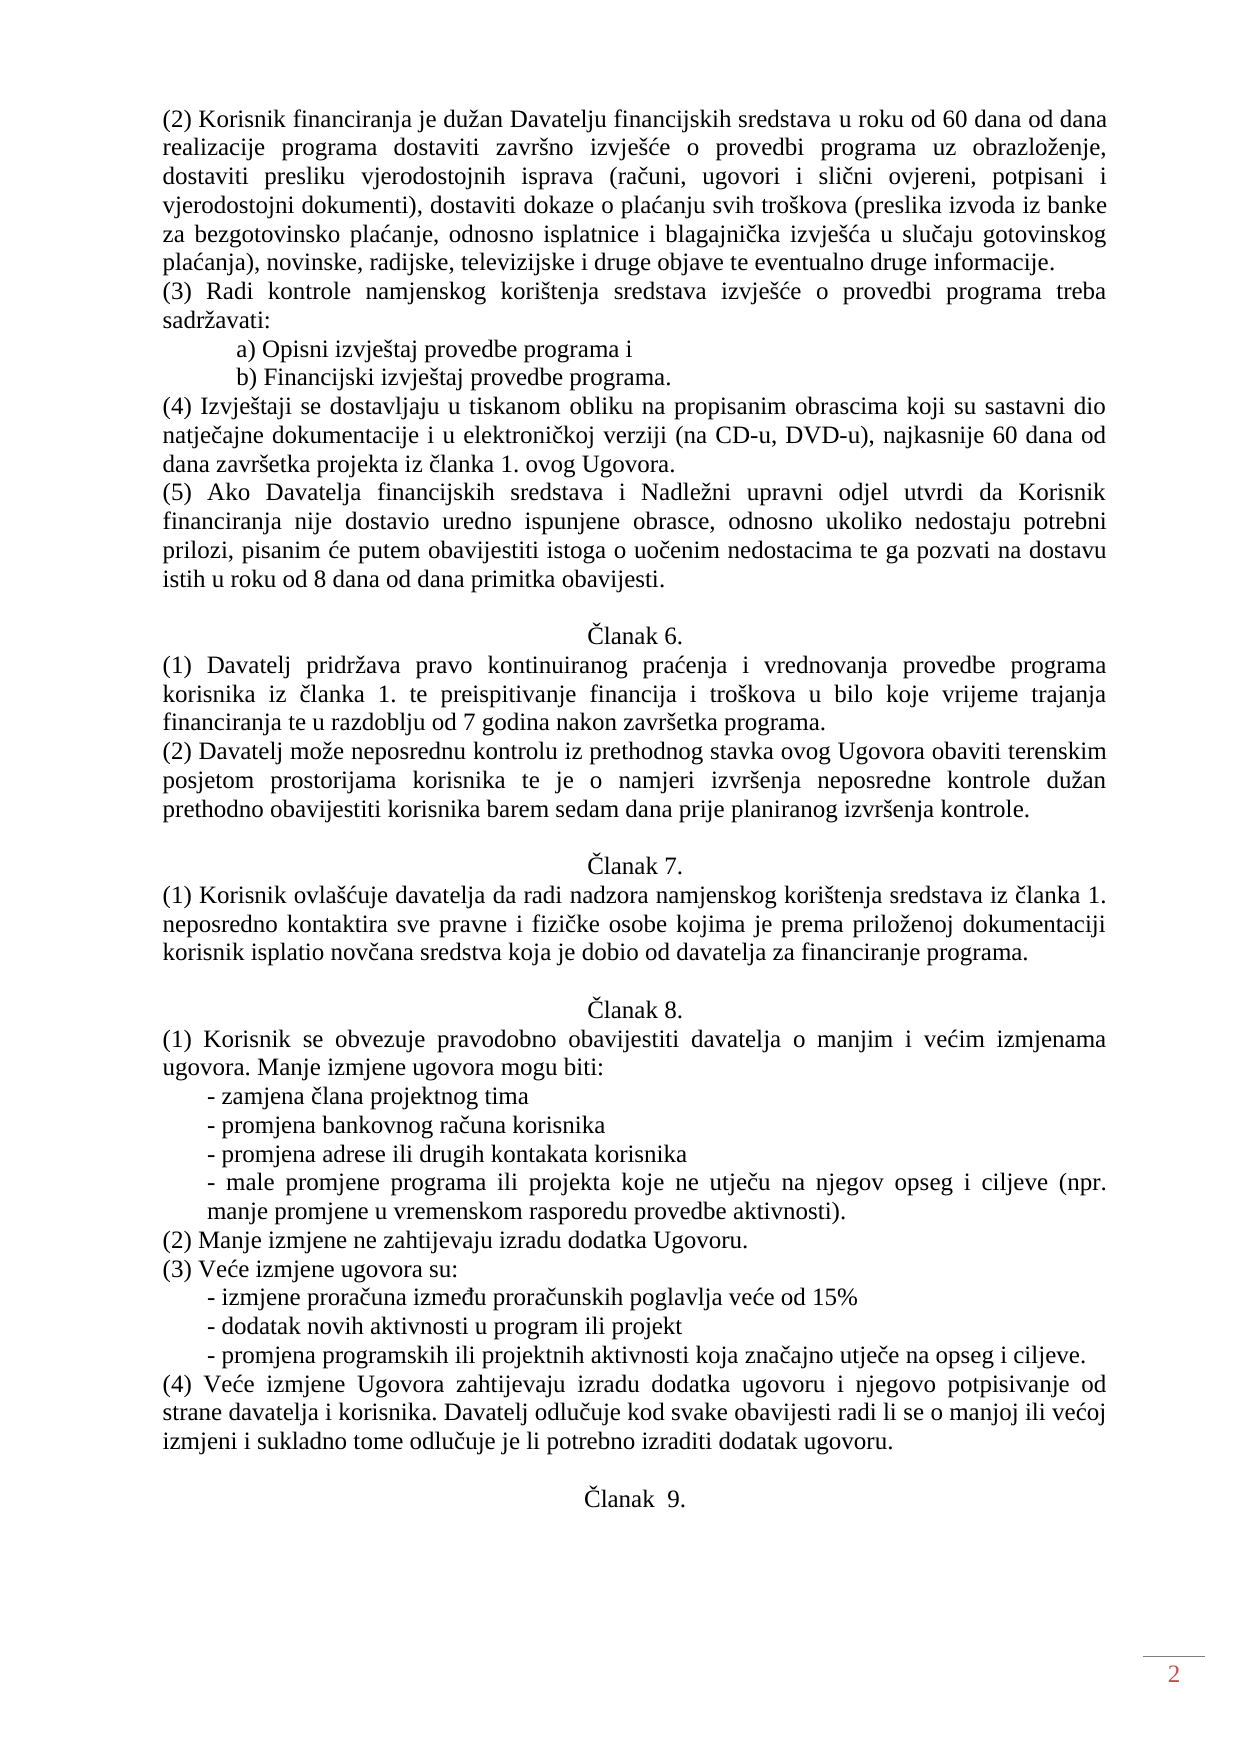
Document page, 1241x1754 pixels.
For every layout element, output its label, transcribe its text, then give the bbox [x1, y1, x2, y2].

text a) Opisni izvještaj provedbe programa i [162, 334, 1107, 362]
text - male promjene programa ili projekta koje ne utječu na njegov opseg i ciljeve (npr. manje promjene u vremenskom rasporedu provedbe aktivnosti). [207, 1167, 1107, 1225]
text - izmjene proračuna između proračunskih poglavlja veće od 15% [162, 1282, 1107, 1311]
text Članak 9. [162, 1484, 1107, 1512]
text - promjena programskih ili projektnih aktivnosti koja značajno utječe na opseg i ciljeve. [162, 1340, 1107, 1369]
text (3) Radi kontrole namjenskog korištenja sredstava izvješće o provedbi programa treba sadržavati: [162, 276, 1107, 334]
text Članak 6. [162, 621, 1107, 650]
text (2) Manje izmjene ne zahtijevaju izradu dodatka Ugovoru. [162, 1225, 1107, 1254]
text - promjena adrese ili drugih kontakata korisnika [162, 1139, 1107, 1167]
text Članak 8. [162, 995, 1107, 1024]
text (5) Ako Davatelja financijskih sredstava i Nadležni upravni odjel utvrdi da Korisnik financiranja nije dostavio uredno ispunjene obrasce, odnosno ukoliko nedostaju potrebni prilozi, pisanim će putem obavijestiti istoga o uočenim nedostacima te ga pozvati na dostavu istih u roku od 8 dana od dana primitka obavijesti. [162, 477, 1107, 592]
text b) Financijski izvještaj provedbe programa. [162, 362, 1107, 391]
text - zamjena člana projektnog tima [162, 1081, 1107, 1110]
text (1) Korisnik ovlašćuje davatelja da radi nadzora namjenskog korištenja sredstava iz članka 1. neposredno kontaktira sve pravne i fizičke osobe kojima je prema priloženoj dokumentaciji korisnik isplatio novčana sredstva koja je dobio od davatelja za financiranje programa. [162, 880, 1107, 966]
text (2) Davatelj može neposrednu kontrolu iz prethodnog stavka ovog Ugovora obaviti terenskim posjetom prostorijama korisnika te je o namjeri izvršenja neposredne kontrole dužan prethodno obavijestiti korisnika barem sedam dana prije planiranog izvršenja kontrole. [162, 736, 1107, 822]
text (4) Izvještaji se dostavljaju u tiskanom obliku na propisanim obrascima koji su sastavni dio natječajne dokumentacije i u elektroničkoj verziji (na CD-u, DVD-u), najkasnije 60 dana od dana završetka projekta iz članka 1. ovog Ugovora. [162, 391, 1107, 477]
text (1) Davatelj pridržava pravo kontinuiranog praćenja i vrednovanja provedbe programa korisnika iz članka 1. te preispitivanje financija i troškova u bilo koje vrijeme trajanja financiranja te u razdoblju od 7 godina nakon završetka programa. [162, 650, 1107, 736]
text (4) Veće izmjene Ugovora zahtijevaju izradu dodatka ugovoru i njegovo potpisivanje od strane davatelja i korisnika. Davatelj odlučuje kod svake obavijesti radi li se o manjoj ili većoj izmjeni i sukladno tome odlučuje je li potrebno izraditi dodatak ugovoru. [162, 1369, 1107, 1455]
text - promjena bankovnog računa korisnika [162, 1110, 1107, 1139]
text - dodatak novih aktivnosti u program ili projekt [162, 1311, 1107, 1340]
text (3) Veće izmjene ugovora su: [162, 1254, 1107, 1282]
text (2) Korisnik financiranja je dužan Davatelju financijskih sredstava u roku od 60 dana od dana realizacije programa dostaviti završno izvješće o provedbi programa uz obrazloženje, dostaviti presliku vjerodostojnih isprava (računi, ugovori i slični ovjereni, potpisani i vjerodostojni dokumenti), dostaviti dokaze o plaćanju svih troškova (preslika izvoda iz banke za bezgotovinsko plaćanje, odnosno isplatnice i blagajnička izvješća u slučaju gotovinskog plaćanja), novinske, radijske, televizijske i druge objave te eventualno druge informacije. [162, 104, 1107, 276]
text (1) Korisnik se obvezuje pravodobno obavijestiti davatelja o manjim i većim izmjenama ugovora. Manje izmjene ugovora mogu biti: [162, 1024, 1107, 1081]
text Članak 7. [162, 851, 1107, 880]
